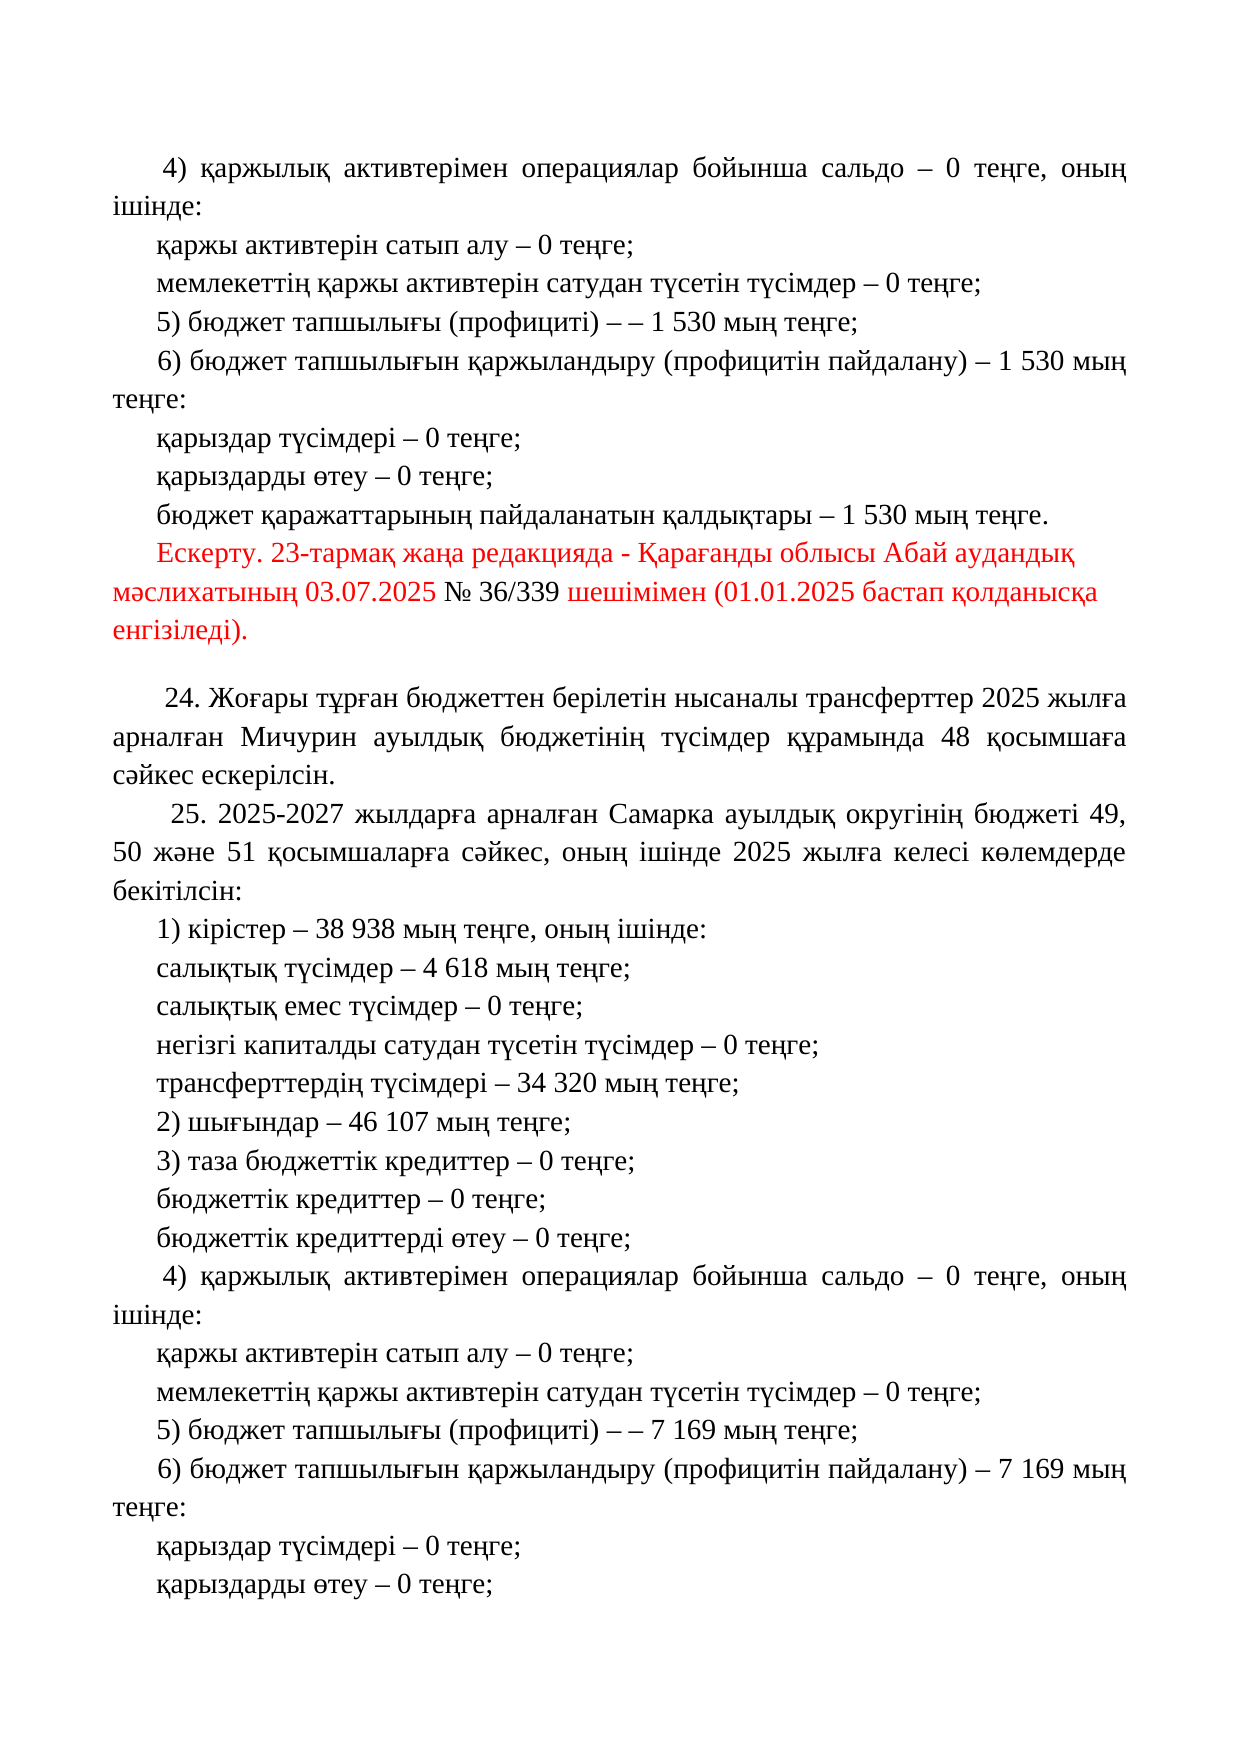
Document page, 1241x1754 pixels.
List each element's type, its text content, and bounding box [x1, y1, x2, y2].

text бюджет қаражаттарының пайдаланатын қалдықтары – 1 530 мың теңге. [112, 497, 1128, 530]
text мемлекеттің қаржы активтерін сатудан түсетін түсімдер – 0 теңге; [112, 266, 1128, 299]
text 6) бюджет тапшылығын қаржыландыру (профицитін пайдалану) – 1 530 мың теңге: [112, 343, 1128, 415]
text қаржы активтерін сатып алу – 0 теңге; [112, 227, 1128, 261]
text 5) бюджет тапшылығы (профициті) – – 1 530 мың теңге; [112, 304, 1128, 338]
text 3) таза бюджеттік кредиттер – 0 теңге; [112, 1143, 1128, 1176]
text 4) қаржылық активтерімен операциялар бойынша сальдо – 0 теңге, оның ішінде: [112, 1258, 1128, 1330]
text 2) шығындар – 46 107 мың теңге; [112, 1104, 1128, 1138]
text бюджеттік кредиттерді өтеу – 0 теңге; [112, 1220, 1128, 1253]
text салықтық емес түсімдер – 0 теңге; [112, 988, 1128, 1022]
text негізгі капиталды сатудан түсетін түсімдер – 0 теңге; [112, 1027, 1128, 1061]
text мемлекеттің қаржы активтерін сатудан түсетін түсімдер – 0 теңге; [112, 1374, 1128, 1407]
text 25. 2025-2027 жылдарға арналған Самарка ауылдық округінің бюджеті 49, 50 және 51 қосымшаларға сәйкес, оның ішінде 2025 жылға келесі көлемдерде бекітілсін: [112, 796, 1128, 906]
text Ескерту. 23-тармақ жаңа редакцияда - Қарағанды облысы Абай аудандық мәслихатының 03.07.2025 № 36/339 шешімімен (01.01.2025 бастап қолданысқа енгізіледі). [112, 535, 1128, 676]
text 5) бюджет тапшылығы (профициті) – – 7 169 мың теңге; [112, 1412, 1128, 1446]
text 4) қаржылық активтерімен операциялар бойынша сальдо – 0 теңге, оның ішінде: [112, 150, 1128, 222]
text қарыздарды өтеу – 0 теңге; [112, 458, 1128, 492]
text трансферттердің түсімдері – 34 320 мың теңге; [112, 1066, 1128, 1099]
text қарыздар түсімдері – 0 теңге; [112, 1528, 1128, 1562]
text 1) кірістер – 38 938 мың теңге, оның ішінде: [112, 911, 1128, 945]
text қаржы активтерін сатып алу – 0 теңге; [112, 1335, 1128, 1369]
text қарыздар түсімдері – 0 теңге; [112, 420, 1128, 453]
text бюджеттік кредиттер – 0 теңге; [112, 1181, 1128, 1215]
text салықтық түсімдер – 4 618 мың теңге; [112, 950, 1128, 983]
text 6) бюджет тапшылығын қаржыландыру (профицитін пайдалану) – 7 169 мың теңге: [112, 1451, 1128, 1523]
text 24. Жоғары тұрған бюджеттен берілетін нысаналы трансферттер 2025 жылға арналған Мичурин ауылдық бюджетінің түсімдер құрамында 48 қосымшаға сәйкес ескерілсін. [112, 680, 1128, 791]
text қарыздарды өтеу – 0 теңге; [112, 1567, 1128, 1600]
